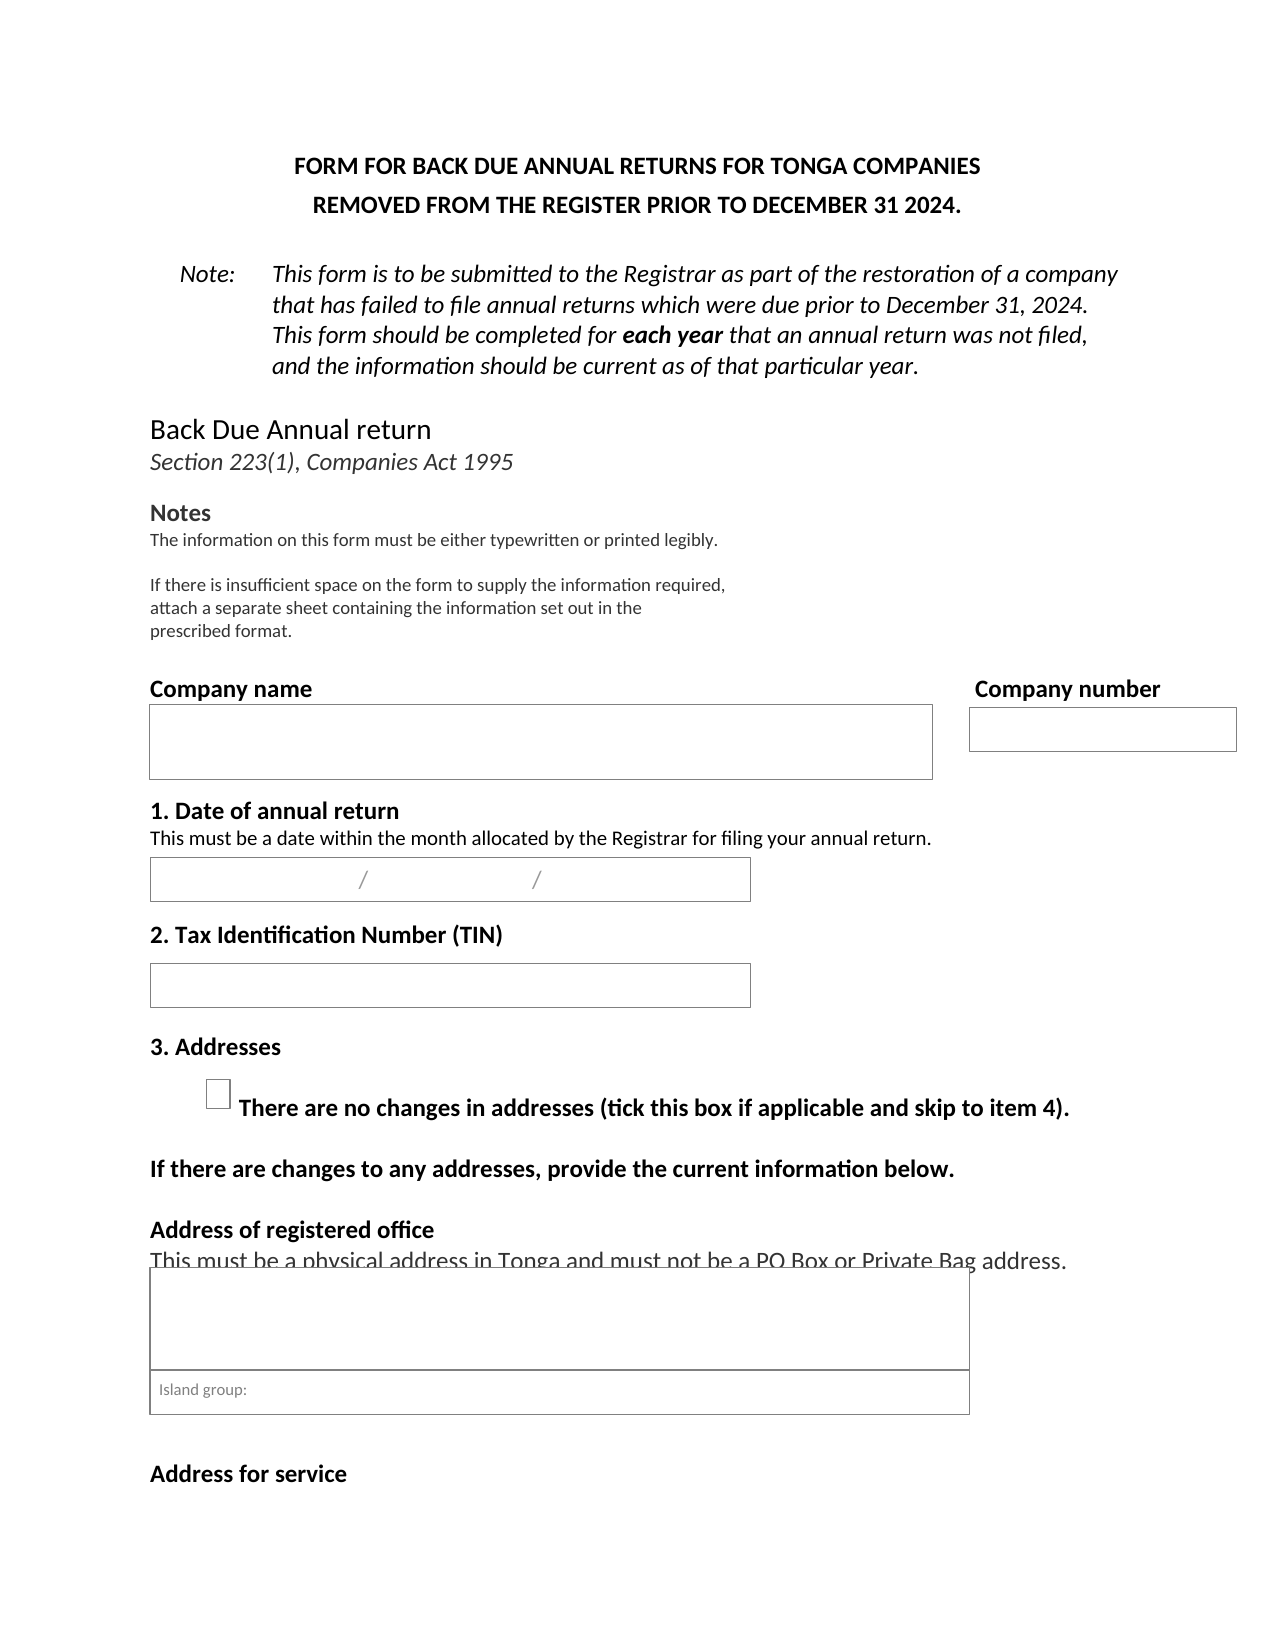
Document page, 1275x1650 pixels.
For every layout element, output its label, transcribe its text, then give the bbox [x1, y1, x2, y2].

text There are no changes in addresses (tick this box if applicable and skip to item 4). [150, 1093, 1125, 1123]
text Notes [150, 497, 1125, 528]
text Company name Company number [150, 673, 1209, 703]
text 2. Tax Identification Number (TIN) [150, 920, 1125, 950]
text The information on this form must be either typewritten or printed legibly. [150, 528, 1125, 551]
text Back Due Annual return [150, 411, 1125, 446]
text Address of registered office This must be a physical address in Tonga and must not be a PO Box or Private Bag address. [150, 1215, 1125, 1276]
text This must be a date within the month allocated by the Registrar for filing your annual return. [150, 826, 1125, 851]
text Section 223(1), Companies Act 1995 [150, 446, 1125, 477]
text If there is insufficient space on the form to supply the information required, attach a separate sheet containing the information set out in the prescribed format. [150, 574, 1125, 673]
text 3. Addresses [150, 1032, 1125, 1062]
text 1. Date of annual return [150, 795, 1125, 826]
text Address for service [150, 1459, 1125, 1489]
text FORM FOR BACK DUE ANNUAL RETURNS FOR TONGA COMPANIES [150, 150, 1125, 181]
text If there are changes to any addresses, provide the current information below. [150, 1154, 1125, 1184]
text Note: This form is to be submitted to the Registrar as part of the restoration of a company that has failed to file annual returns which were due prior to December 31, 2024. This form should be completed for each year that an annual return was not filed, and the information should be current as of that particular year. [179, 258, 1125, 380]
text REMOVED FROM THE REGISTER PRIOR TO DECEMBER 31 2024. [150, 189, 1125, 219]
